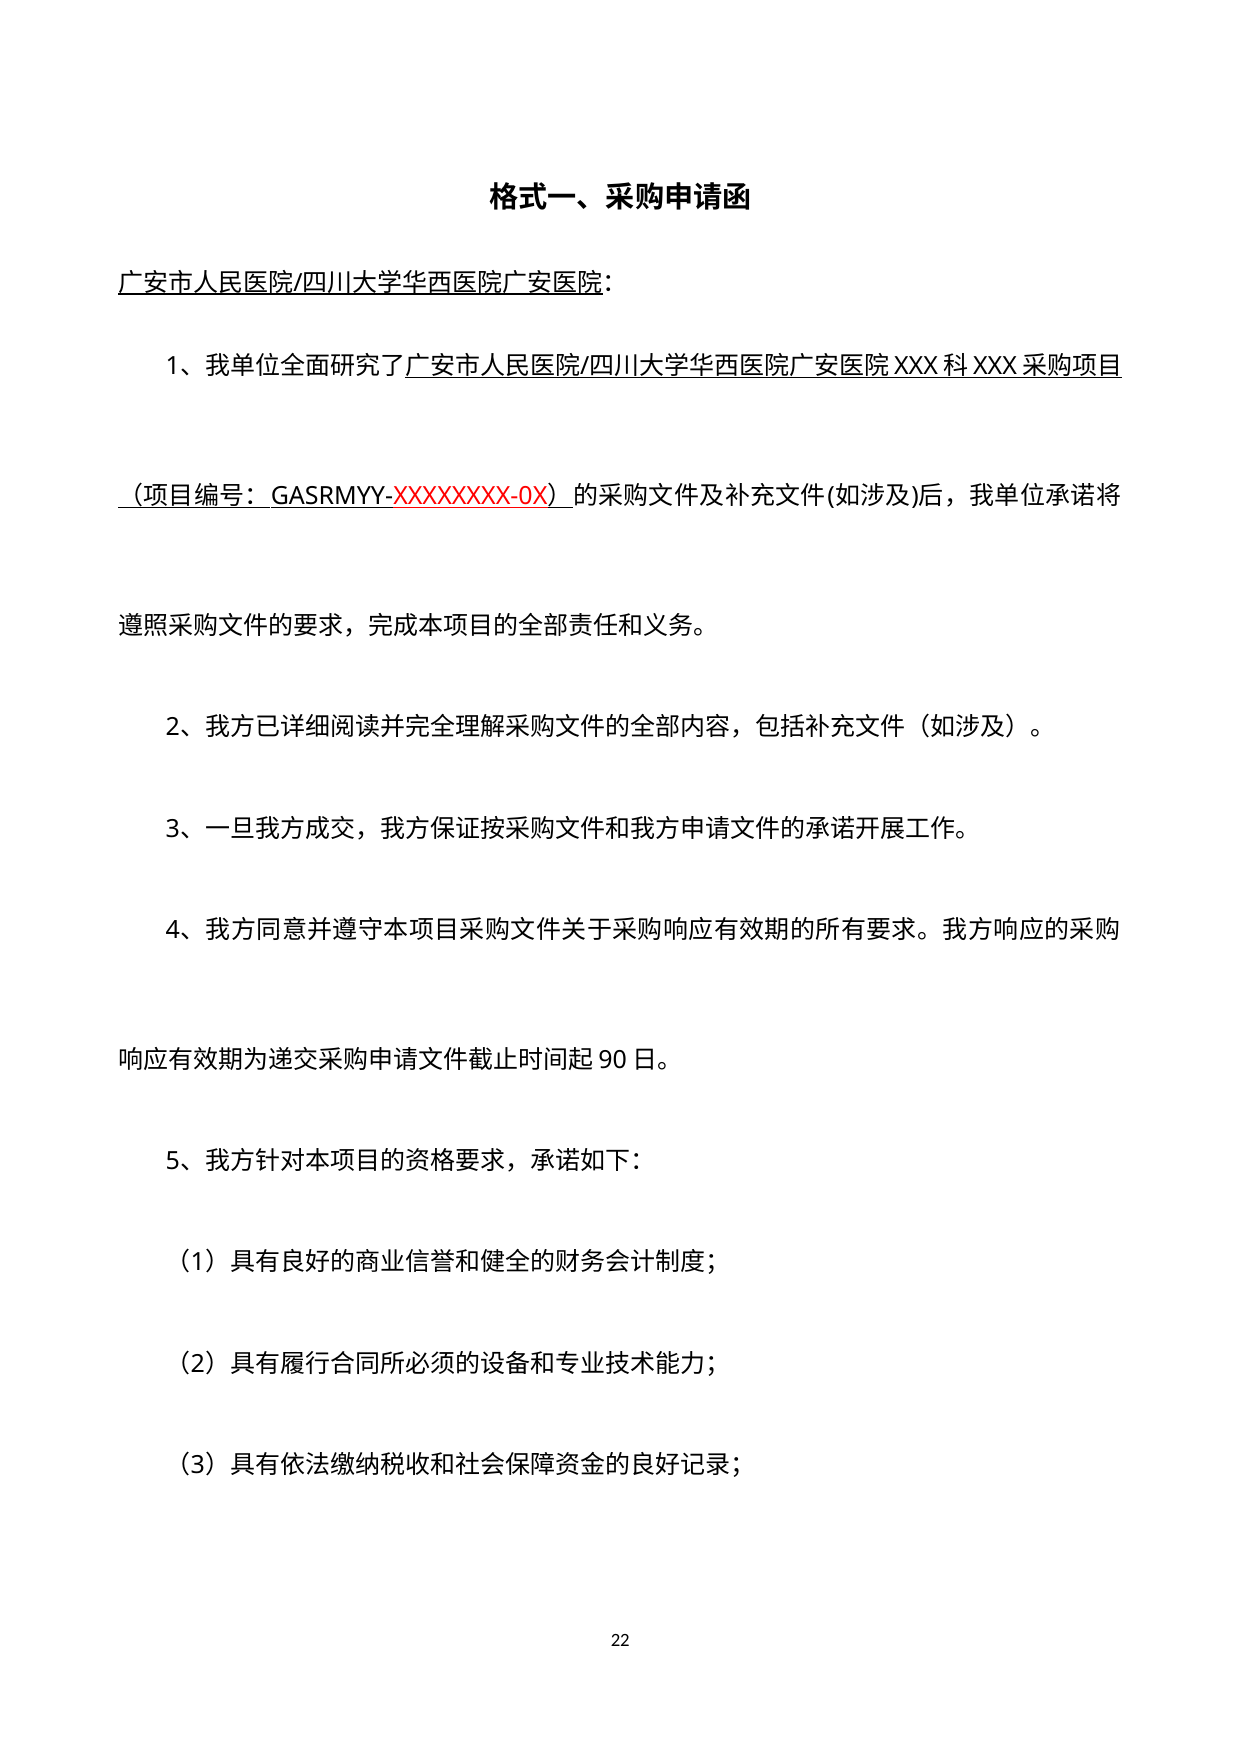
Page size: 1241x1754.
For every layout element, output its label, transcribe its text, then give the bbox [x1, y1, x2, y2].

text 格式一、采购申请函 [118, 162, 1122, 227]
text 4、我方同意并遵守本项目采购文件关于采购响应有效期的所有要求。我方响应的采购响应有效期为递交采购申请文件截止时间起90日。 [118, 895, 1122, 1090]
text （3）具有依法缴纳税收和社会保障资金的良好记录； [118, 1430, 1122, 1495]
text 5、我方针对本项目的资格要求，承诺如下： [118, 1126, 1122, 1191]
text 2、我方已详细阅读并完全理解采购文件的全部内容，包括补充文件（如涉及）。 [118, 692, 1122, 757]
text （1）具有良好的商业信誉和健全的财务会计制度； [118, 1227, 1122, 1292]
text （2）具有履行合同所必须的设备和专业技术能力； [118, 1329, 1122, 1394]
text 1、我单位全面研究了广安市人民医院/四川大学华西医院广安医院XXX科XXX采购项目（项目编号：GASRMYY-XXXXXXXX-0X）的采购文件及补充文件(如涉及)后，我单位承诺将遵照采购文件的要求，完成本项目的全部责任和义务。 [118, 331, 1122, 656]
text 广安市人民医院/四川大学华西医院广安医院： [118, 248, 1122, 313]
text 3、一旦我方成交，我方保证按采购文件和我方申请文件的承诺开展工作。 [118, 794, 1122, 859]
